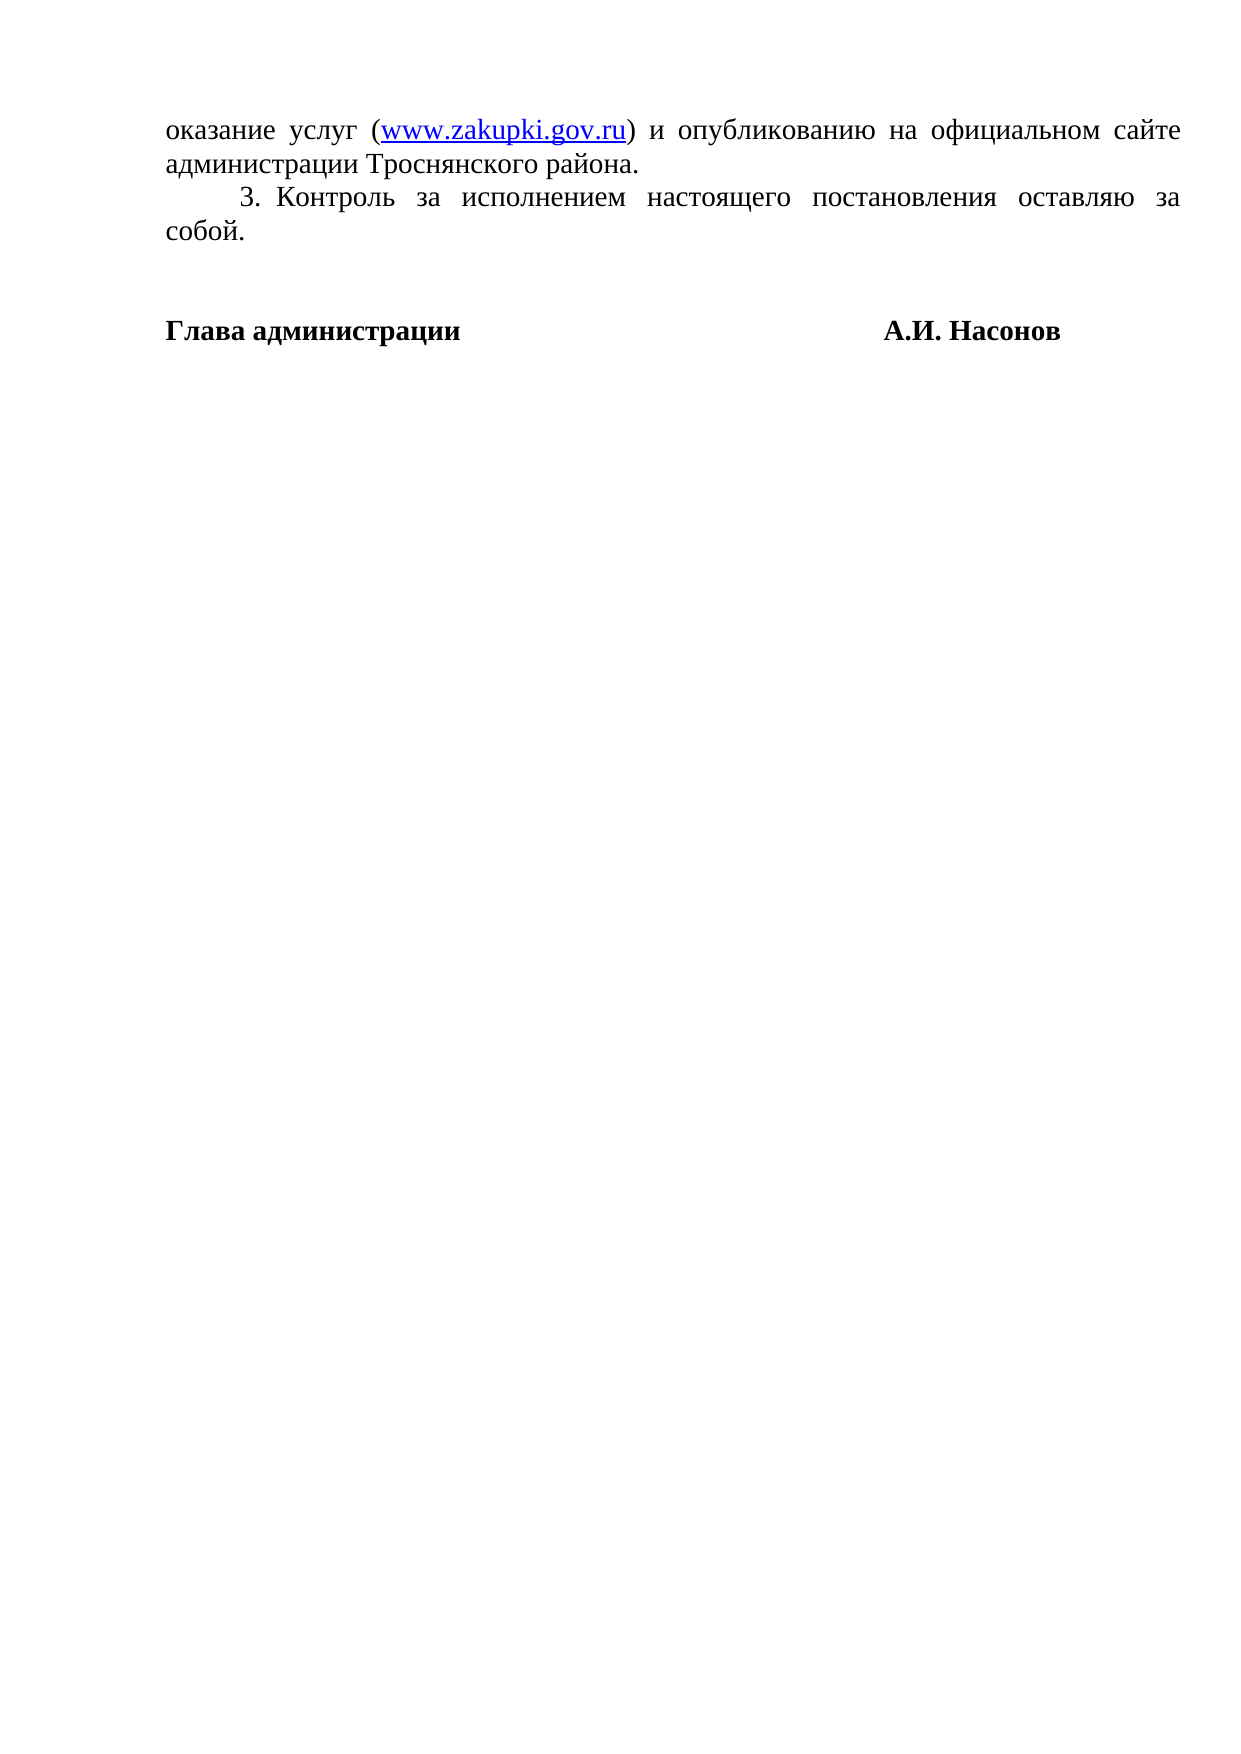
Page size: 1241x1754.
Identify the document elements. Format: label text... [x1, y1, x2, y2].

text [165, 112, 1181, 179]
text 3. Контроль за исполнением настоящего постановления оставляю за собой. [165, 179, 1181, 246]
text Глава администрации А.И. Насонов [165, 313, 1181, 347]
